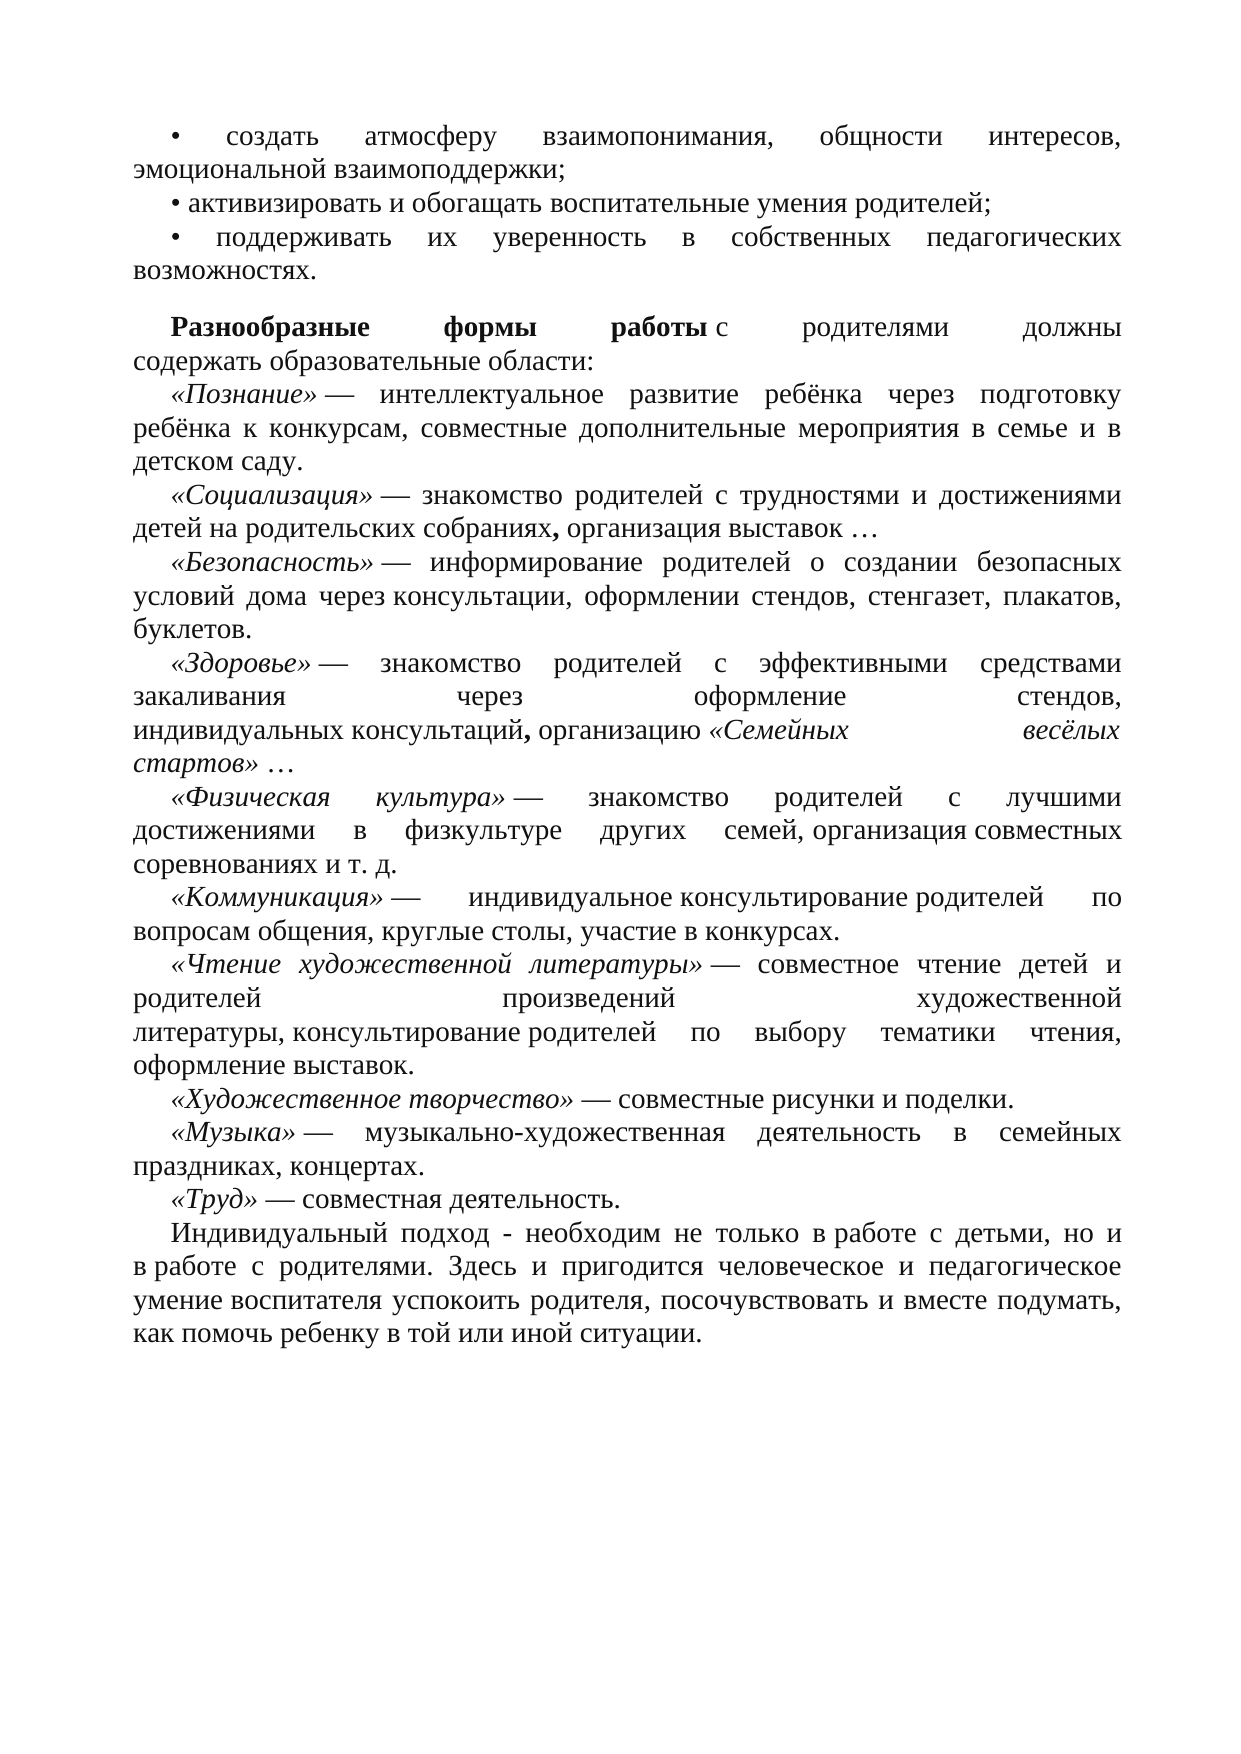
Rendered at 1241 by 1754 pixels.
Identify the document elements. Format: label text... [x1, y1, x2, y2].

text «Физическая культура» — знакомство родителей с лучшими достижениями в физкультуре других семей, организация совместных соревнованиях и т. д. [133, 779, 1122, 879]
text «Чтение художественной литературы» — совместное чтение детей и родителей произведений художественной литературы, консультирование родителей по выбору тематики чтения, оформление выставок. [133, 947, 1122, 1081]
text • создать атмосферу взаимопонимания, общности интересов, эмоциональной взаимоподдержки; [133, 118, 1122, 185]
text «Безопасность» — информирование родителей о создании безопасных условий дома через консультации, оформлении стендов, стенгазет, плакатов, буклетов. [133, 544, 1122, 645]
text «Здоровье» — знакомство родителей с эффективными средствами закаливания через оформление стендов, индивидуальных консультаций, организацию «Семейных весёлых стартов» … [133, 645, 1122, 779]
text Индивидуальный подход - необходим не только в работе с детьми, но и в работе с родителями. Здесь и пригодится человеческое и педагогическое умение воспитателя успокоить родителя, посочувствовать и вместе подумать, как помочь ребенку в той или иной ситуации. [133, 1215, 1122, 1349]
text «Коммуникация» — индивидуальное консультирование родителей по вопросам общения, круглые столы, участие в конкурсах. [133, 879, 1122, 947]
text «Труд» — совместная деятельность. [133, 1181, 1122, 1215]
text «Художественное творчество» — совместные рисунки и поделки. [133, 1081, 1122, 1114]
text «Социализация» — знакомство родителей с трудностями и достижениями детей на родительских собраниях, организация выставок … [133, 477, 1122, 544]
text «Музыка» — музыкально-художественная деятельность в семейных праздниках, концертах. [133, 1114, 1122, 1181]
text Разнообразные формы работы с родителями должны содержать образовательные области: [133, 309, 1122, 376]
text «Познание» — интеллектуальное развитие ребёнка через подготовку ребёнка к конкурсам, совместные дополнительные мероприятия в семье и в детском саду. [133, 376, 1122, 477]
text • поддерживать их уверенность в собственных педагогических возможностях. [133, 219, 1122, 286]
text • активизировать и обогащать воспитательные умения родителей; [133, 185, 1122, 219]
